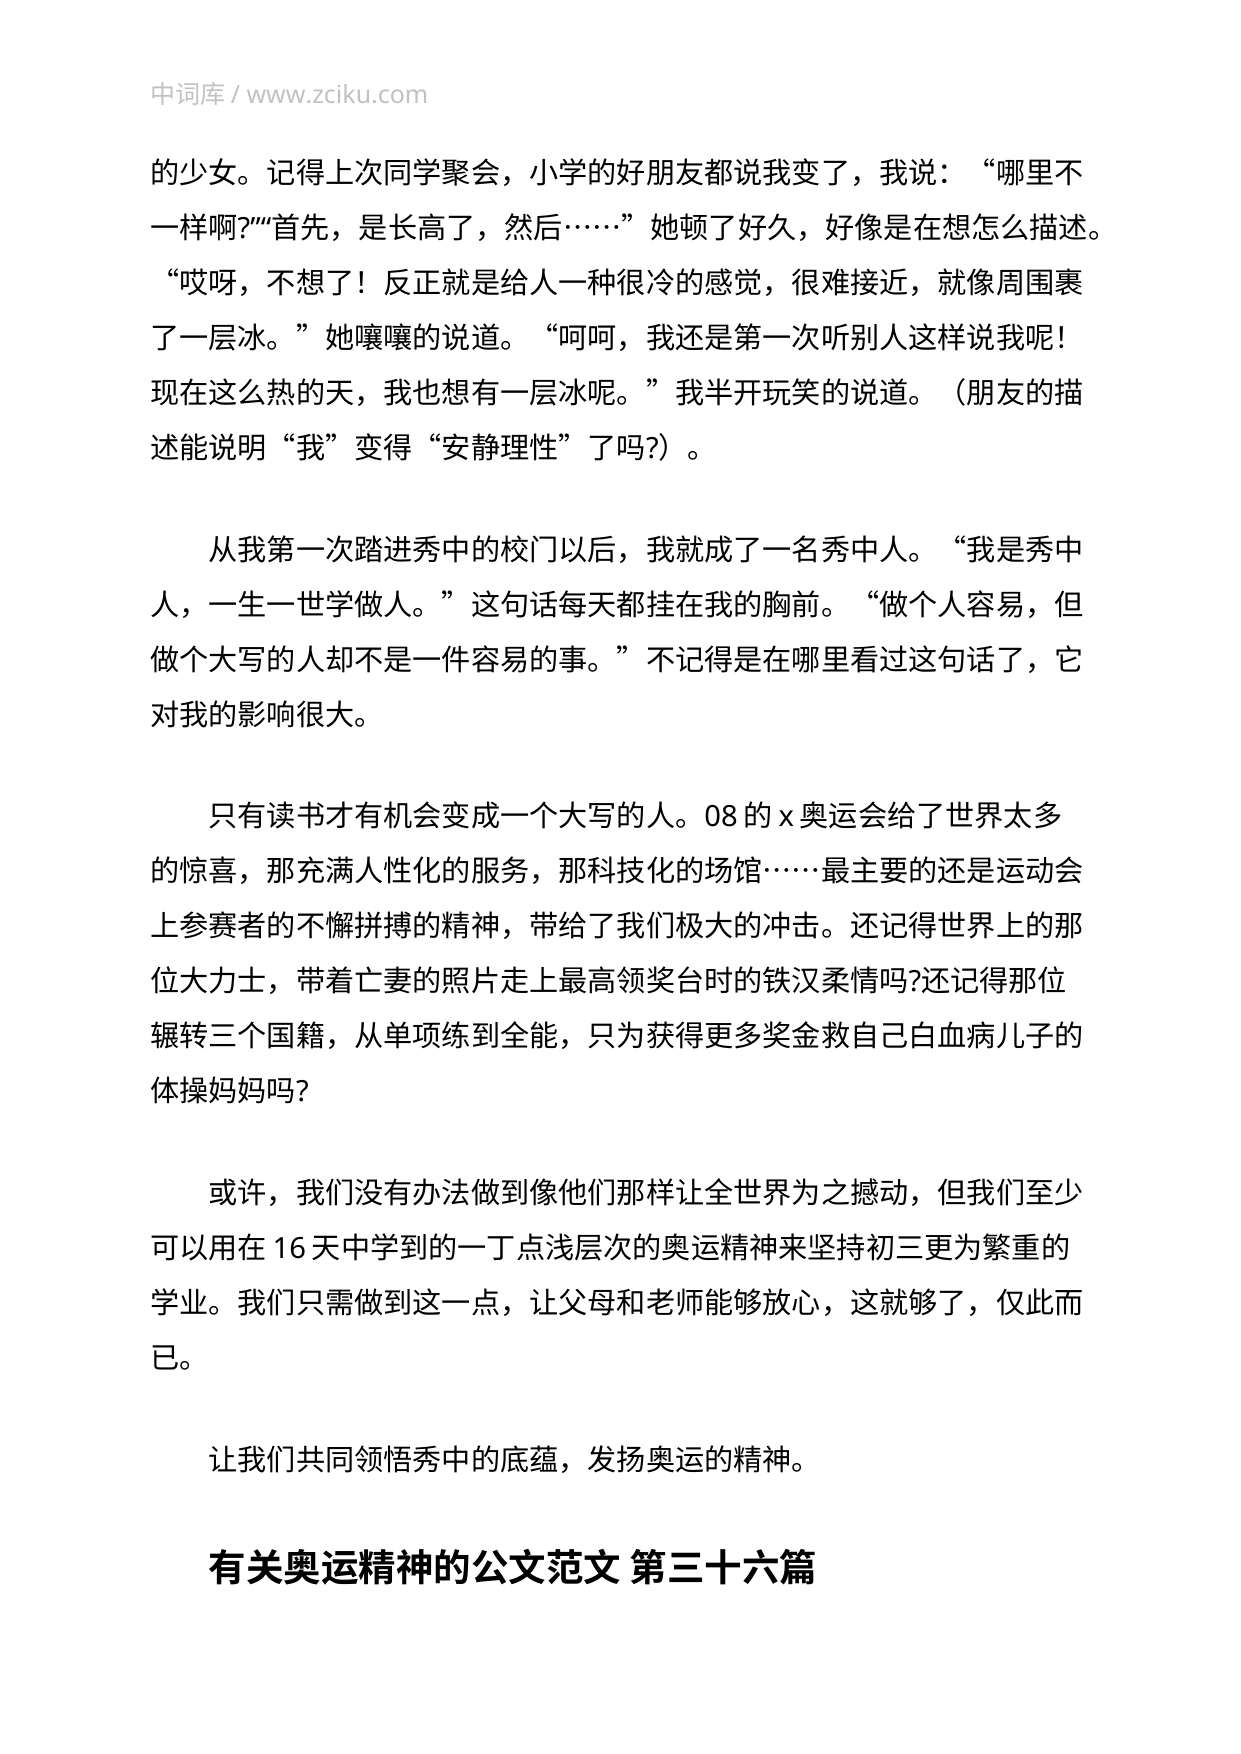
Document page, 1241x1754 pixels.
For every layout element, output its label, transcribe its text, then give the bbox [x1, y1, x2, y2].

text 有关奥运精神的公文范文 第三十六篇 [150, 1538, 1090, 1592]
text 让我们共同领悟秀中的底蕴，发扬奥运的精神。 [150, 1436, 1090, 1478]
text 或许，我们没有办法做到像他们那样让全世界为之撼动，但我们至少可以用在16天中学到的一丁点浅层次的奥运精神来坚持初三更为繁重的学业。我们只需做到这一点，让父母和老师能够放心，这就够了，仅此而已。 [150, 1170, 1090, 1377]
text 只有读书才有机会变成一个大写的人。08的x奥运会给了世界太多的惊喜，那充满人性化的服务，那科技化的场馆……最主要的还是运动会上参赛者的不懈拼搏的精神，带给了我们极大的冲击。还记得世界上的那位大力士，带着亡妻的照片走上最高领奖台时的铁汉柔情吗?还记得那位辗转三个国籍，从单项练到全能，只为获得更多奖金救自己白血病儿子的体操妈妈吗? [150, 793, 1090, 1110]
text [150, 150, 1090, 467]
text 从我第一次踏进秀中的校门以后，我就成了一名秀中人。“我是秀中人，一生一世学做人。”这句话每天都挂在我的胸前。“做个人容易，但做个大写的人却不是一件容易的事。”不记得是在哪里看过这句话了，它对我的影响很大。 [150, 527, 1090, 733]
